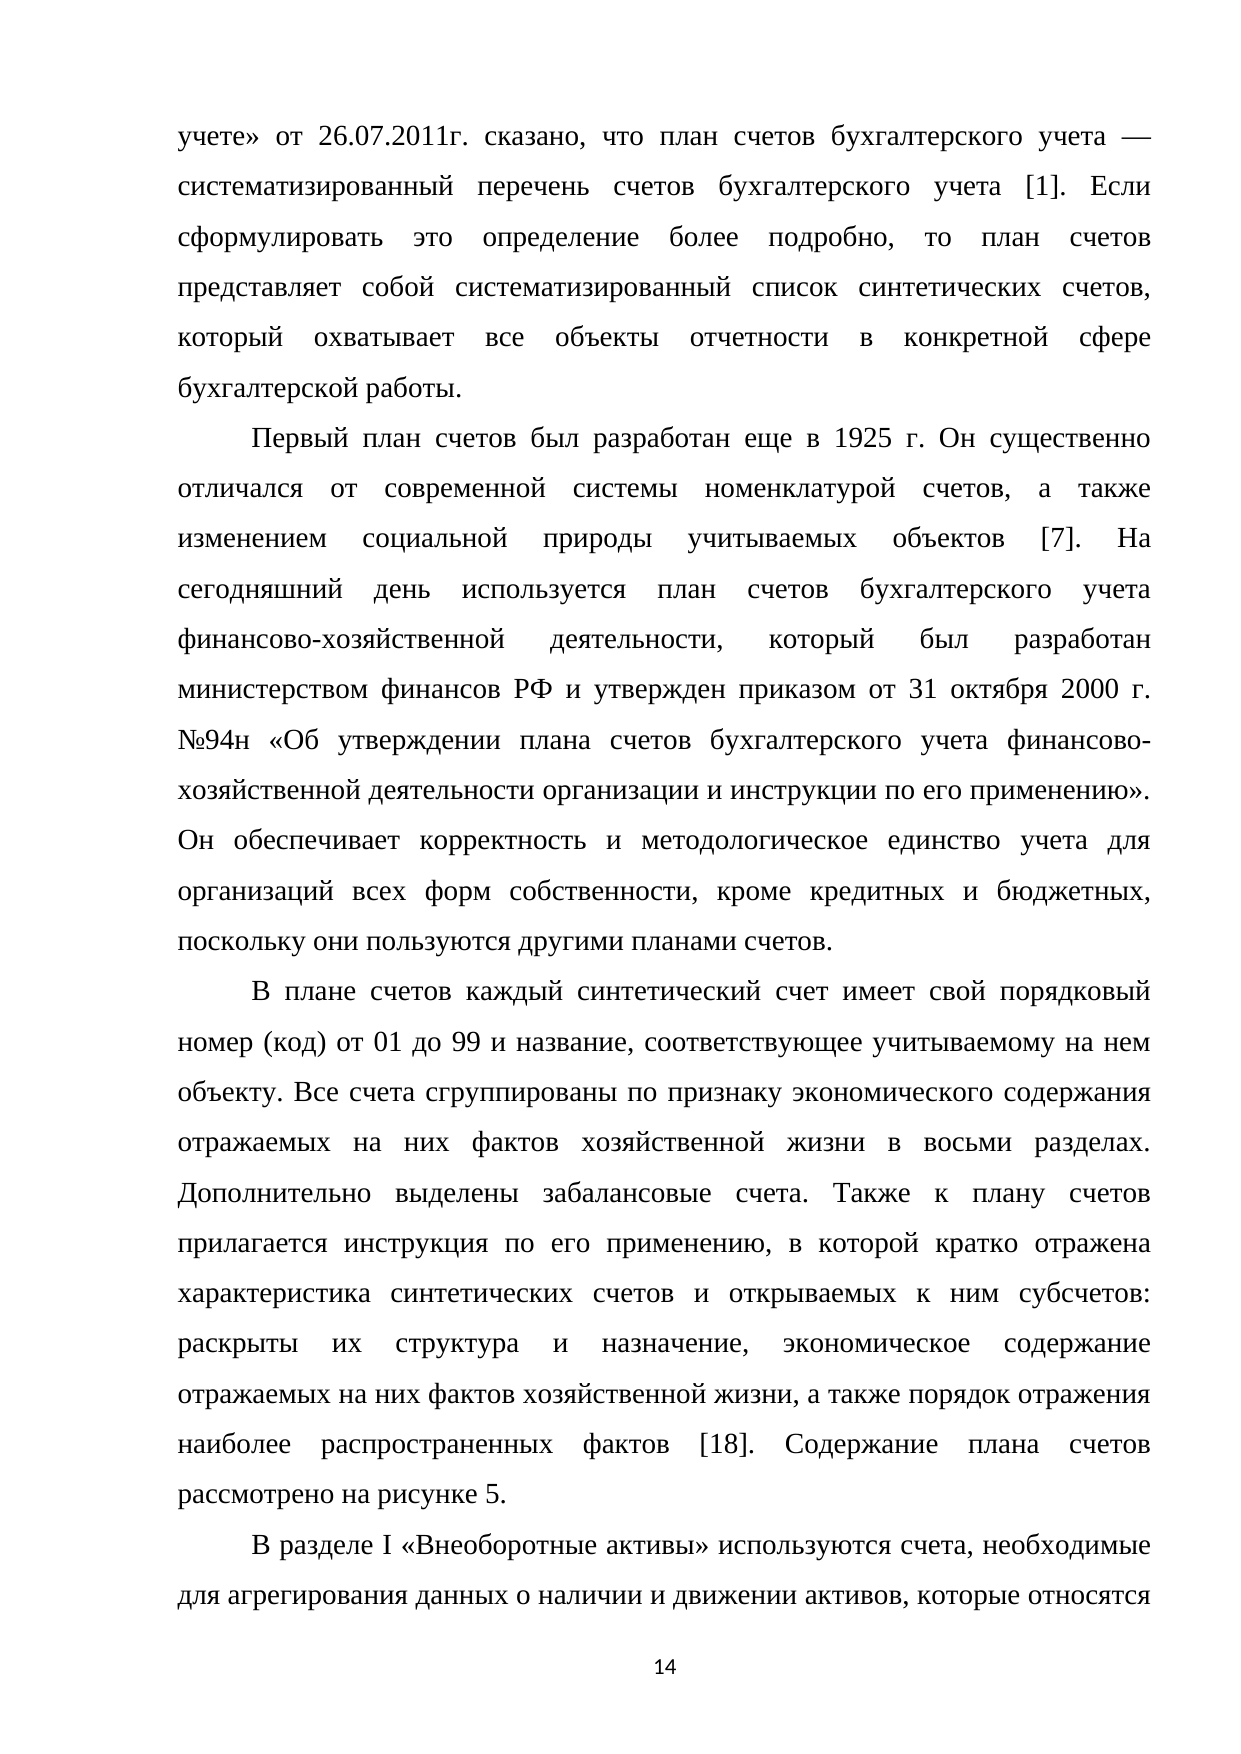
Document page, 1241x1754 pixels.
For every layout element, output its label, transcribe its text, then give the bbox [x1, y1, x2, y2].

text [177, 1527, 1152, 1611]
text Первый план счетов был разработан еще в 1925 г. Он существенно отличался от современной системы номенклатурой счетов, а также изменением социальной природы учитываемых объектов [7]. На сегодняшний день используется план счетов бухгалтерского учета финансово-хозяйственной деятельности, который был разработан министерством финансов РФ и утвержден приказом от 31 октября 2000 г. №94н «Об утверждении плана счетов бухгалтерского учета финансово-хозяйственной деятельности организации и инструкции по его применению». Он обеспечивает корректность и методологическое единство учета для организаций всех форм собственности, кроме кредитных и бюджетных, поскольку они пользуются другими планами счетов. [177, 420, 1152, 957]
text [177, 118, 1152, 403]
text В плане счетов каждый синтетический счет имеет свой порядковый номер (код) от 01 до 99 и название, соответствующее учитываемому на нем объекту. Все счета сгруппированы по признаку экономического содержания отражаемых на них фактов хозяйственной жизни в восьми разделах. Дополнительно выделены забалансовые счета. Также к плану счетов прилагается инструкция по его применению, в которой кратко отражена характеристика синтетических счетов и открываемых к ним субсчетов: раскрыты их структура и назначение, экономическое содержание отражаемых на них фактов хозяйственной жизни, а также порядок отражения наиболее распространенных фактов [18]. Содержание плана счетов рассмотрено на рисунке 5. [177, 973, 1152, 1510]
